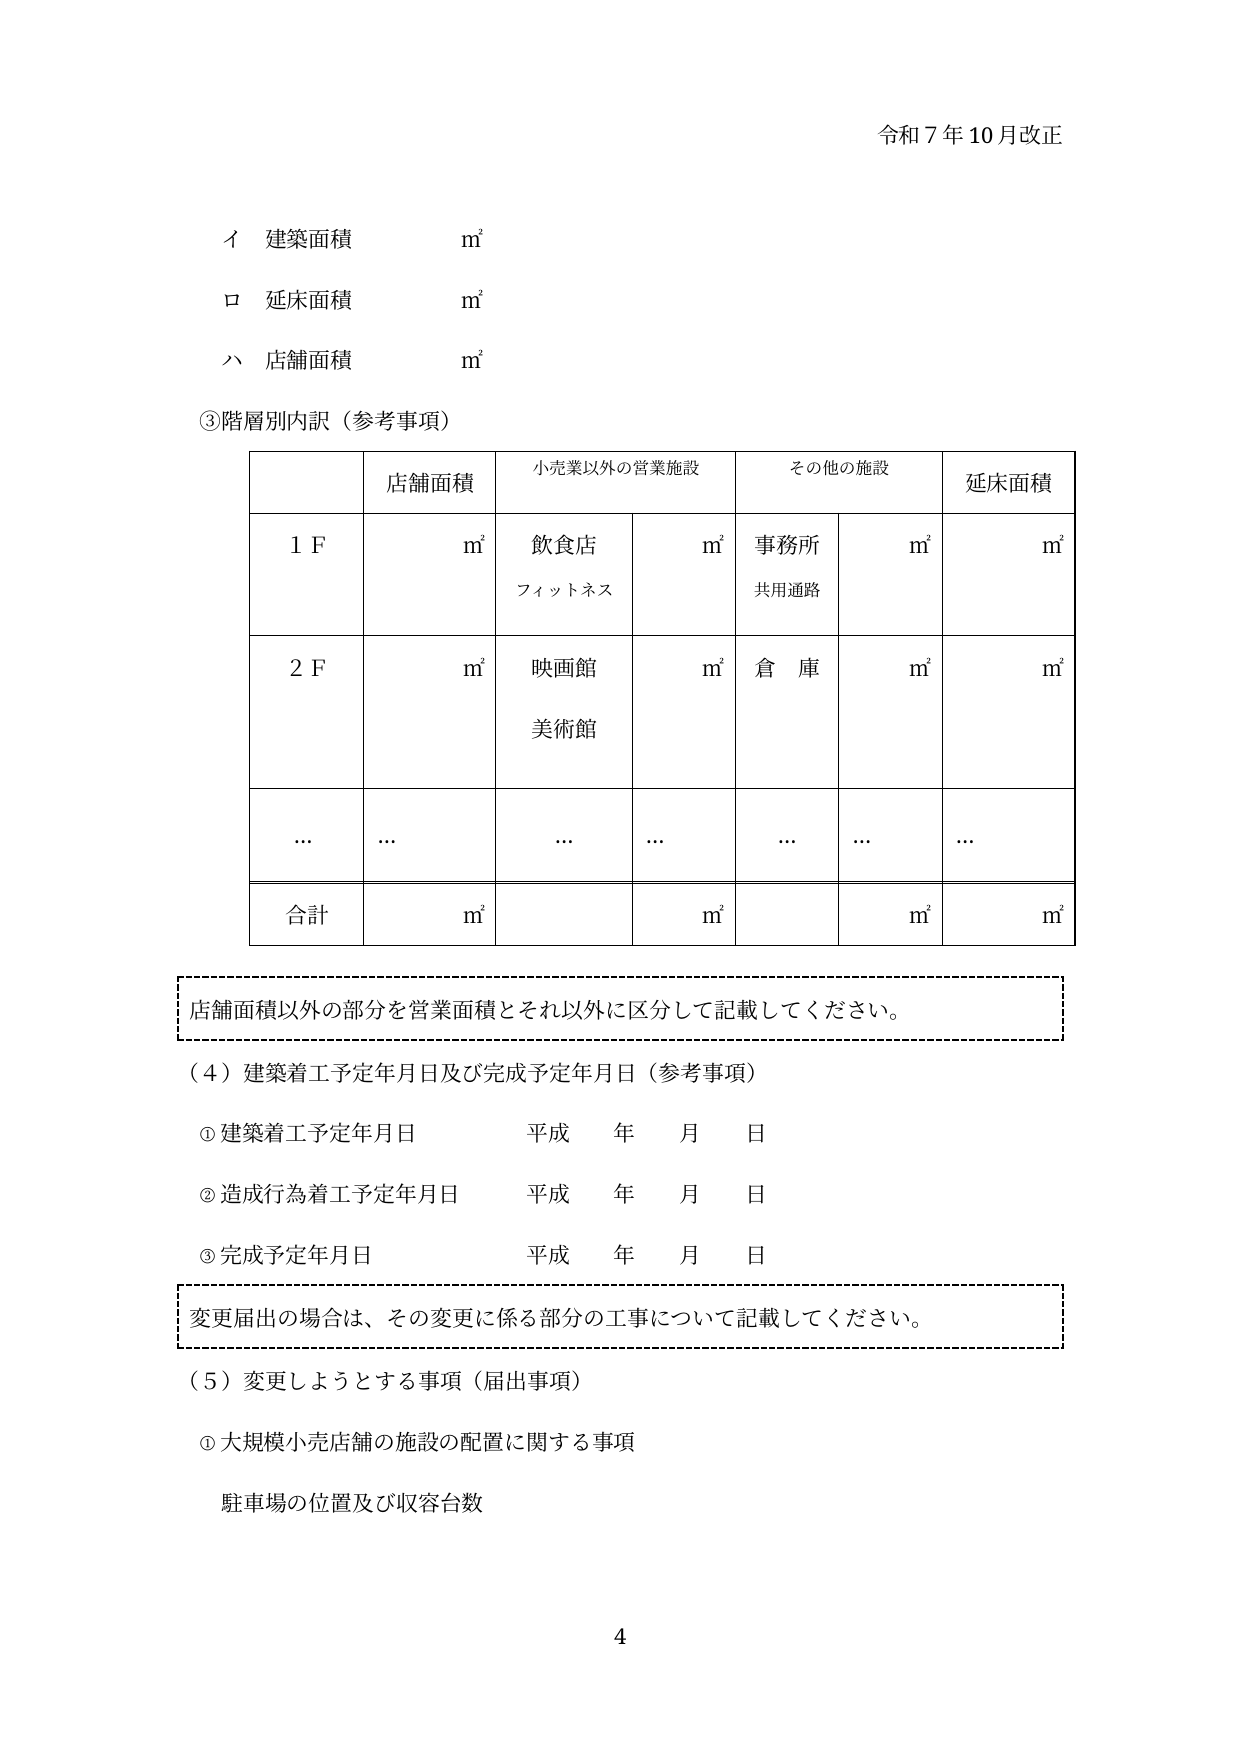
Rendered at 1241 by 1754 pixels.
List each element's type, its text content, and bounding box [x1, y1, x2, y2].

table_cell ㎡ [943, 514, 1074, 635]
text （５）変更しようとする事項（届出事項） [177, 1349, 1063, 1410]
text ②造成行為着工予定年月日 平成 年 月 日 [177, 1163, 1063, 1223]
text ①建築着工予定年月日 平成 年 月 日 [177, 1102, 1063, 1163]
text 駐車場の位置及び収容台数 [177, 1471, 1063, 1532]
table_cell [736, 884, 838, 944]
table_cell １Ｆ [250, 514, 363, 635]
table_cell … [496, 789, 632, 881]
table_cell ㎡ [633, 884, 735, 944]
table_cell ㎡ [633, 514, 735, 635]
table_cell ㎡ [839, 884, 942, 944]
table_cell 合計 [250, 884, 363, 944]
table_cell ㎡ [364, 636, 495, 788]
table_cell 飲食店 フィットネス [496, 514, 632, 635]
text ③階層別内訳（参考事項） [177, 390, 1063, 451]
table_cell … [736, 789, 838, 881]
table_cell 事務所 共用通路 [736, 514, 838, 635]
text ③完成予定年月日 平成 年 月 日 [177, 1223, 1063, 1284]
table_cell ㎡ [364, 514, 495, 635]
text ロ 延床面積 ㎡ [177, 268, 1063, 329]
text （４）建築着工予定年月日及び完成予定年月日（参考事項） [177, 1041, 1063, 1102]
table_cell ㎡ [839, 636, 942, 788]
table_header 変更届出の場合は、その変更に係る部分の工事について記載してください。 [178, 1284, 1063, 1347]
table_cell … [364, 789, 495, 881]
table_cell 倉 庫 [736, 636, 838, 788]
table_header [250, 452, 363, 512]
table_header 店舗面積 [364, 452, 495, 512]
table_cell ㎡ [839, 514, 942, 635]
table_cell ㎡ [633, 636, 735, 788]
table_cell … [633, 789, 735, 881]
table_cell [496, 884, 632, 944]
table_header 店舗面積以外の部分を営業面積とそれ以外に区分して記載してください。 [178, 976, 1063, 1039]
text ハ 店舗面積 ㎡ [177, 329, 1063, 390]
table_cell ㎡ [943, 636, 1074, 788]
table_cell … [943, 789, 1074, 881]
table_cell 映画館 美術館 [496, 636, 632, 788]
text イ 建築面積 ㎡ [177, 207, 1063, 268]
table_header その他の施設 [736, 452, 942, 512]
table_header 延床面積 [943, 452, 1074, 512]
table_header 小売業以外の営業施設 [496, 452, 735, 512]
text ①大規模小売店舗の施設の配置に関する事項 [177, 1410, 1063, 1471]
table_cell … [839, 789, 942, 881]
table_cell ㎡ [943, 884, 1074, 944]
table_cell … [250, 789, 363, 881]
table_cell ㎡ [364, 884, 495, 944]
table_cell ２Ｆ [250, 636, 363, 788]
